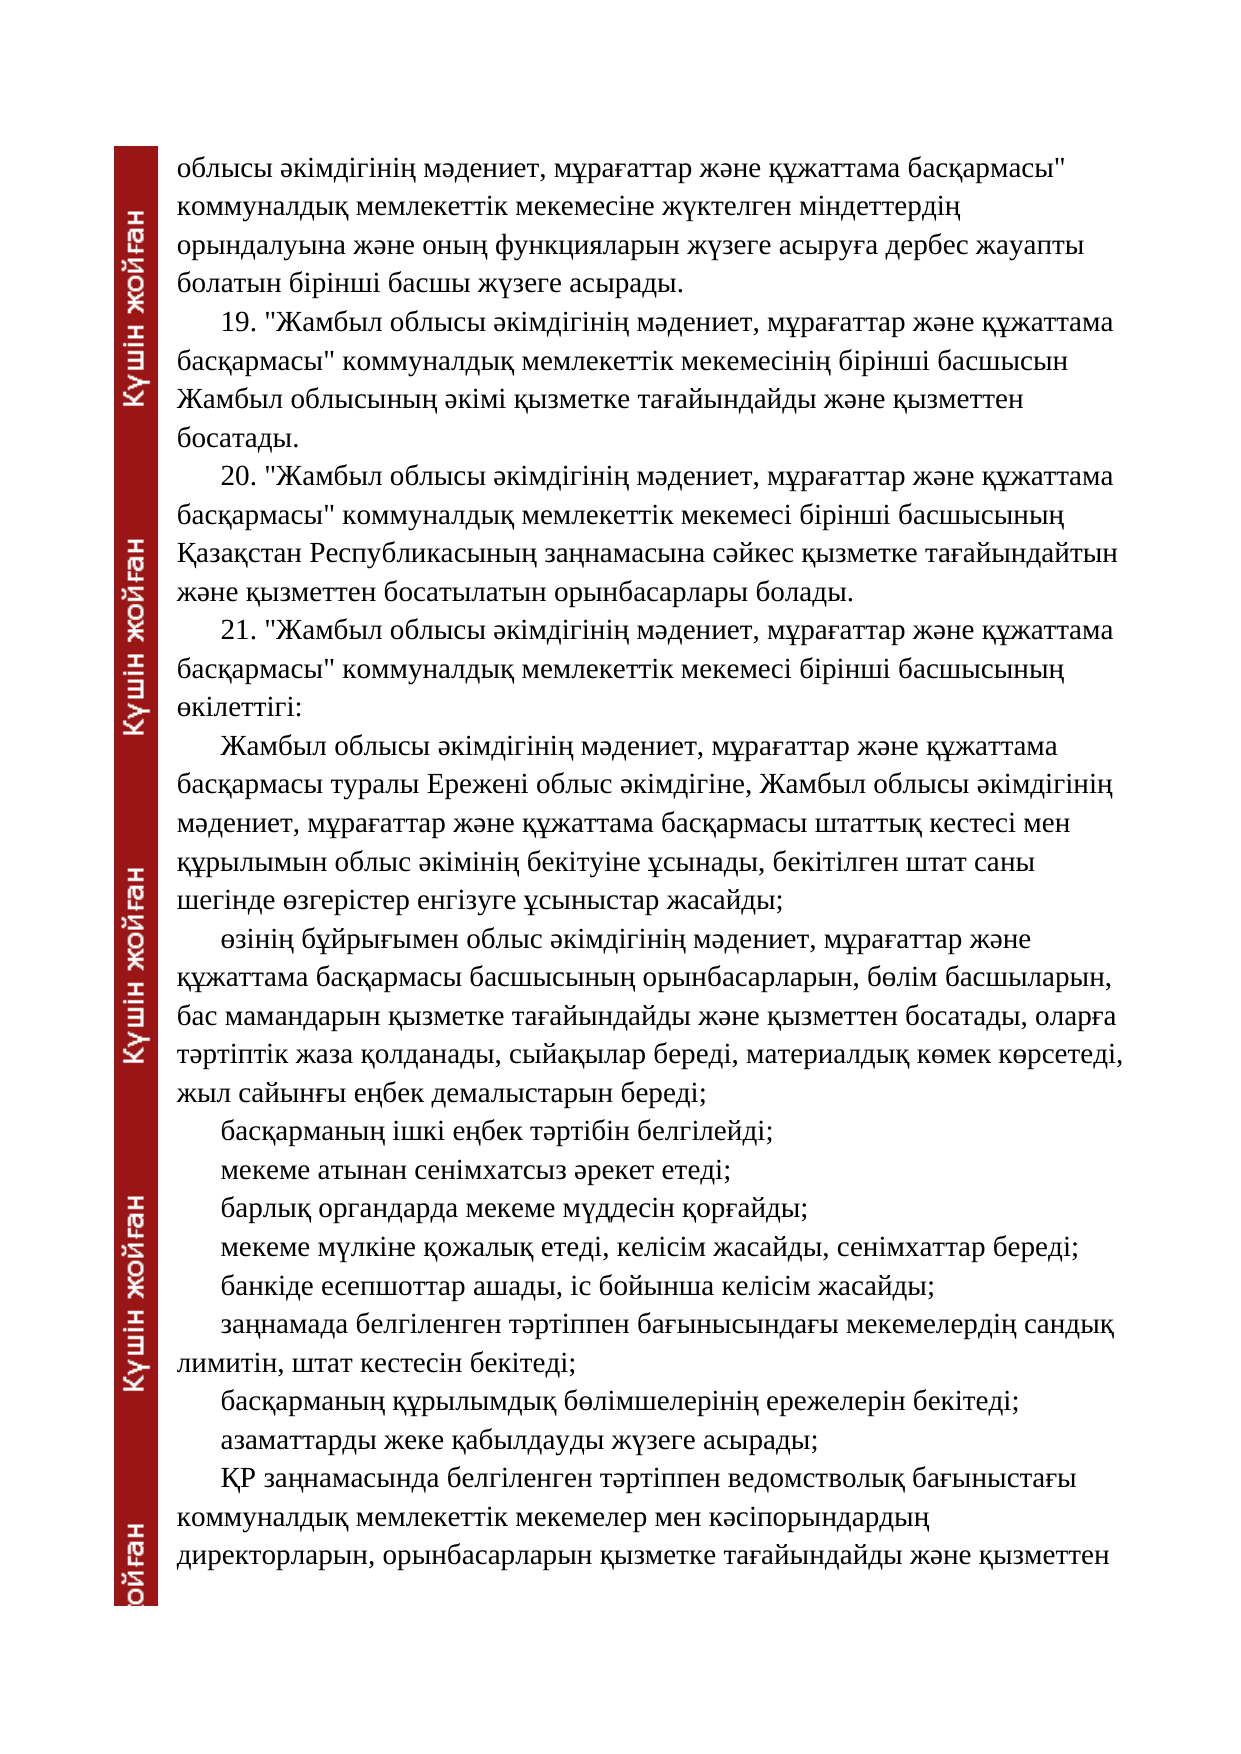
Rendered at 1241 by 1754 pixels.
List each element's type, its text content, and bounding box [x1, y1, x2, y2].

picture [114, 1571, 158, 1606]
picture [114, 146, 158, 150]
